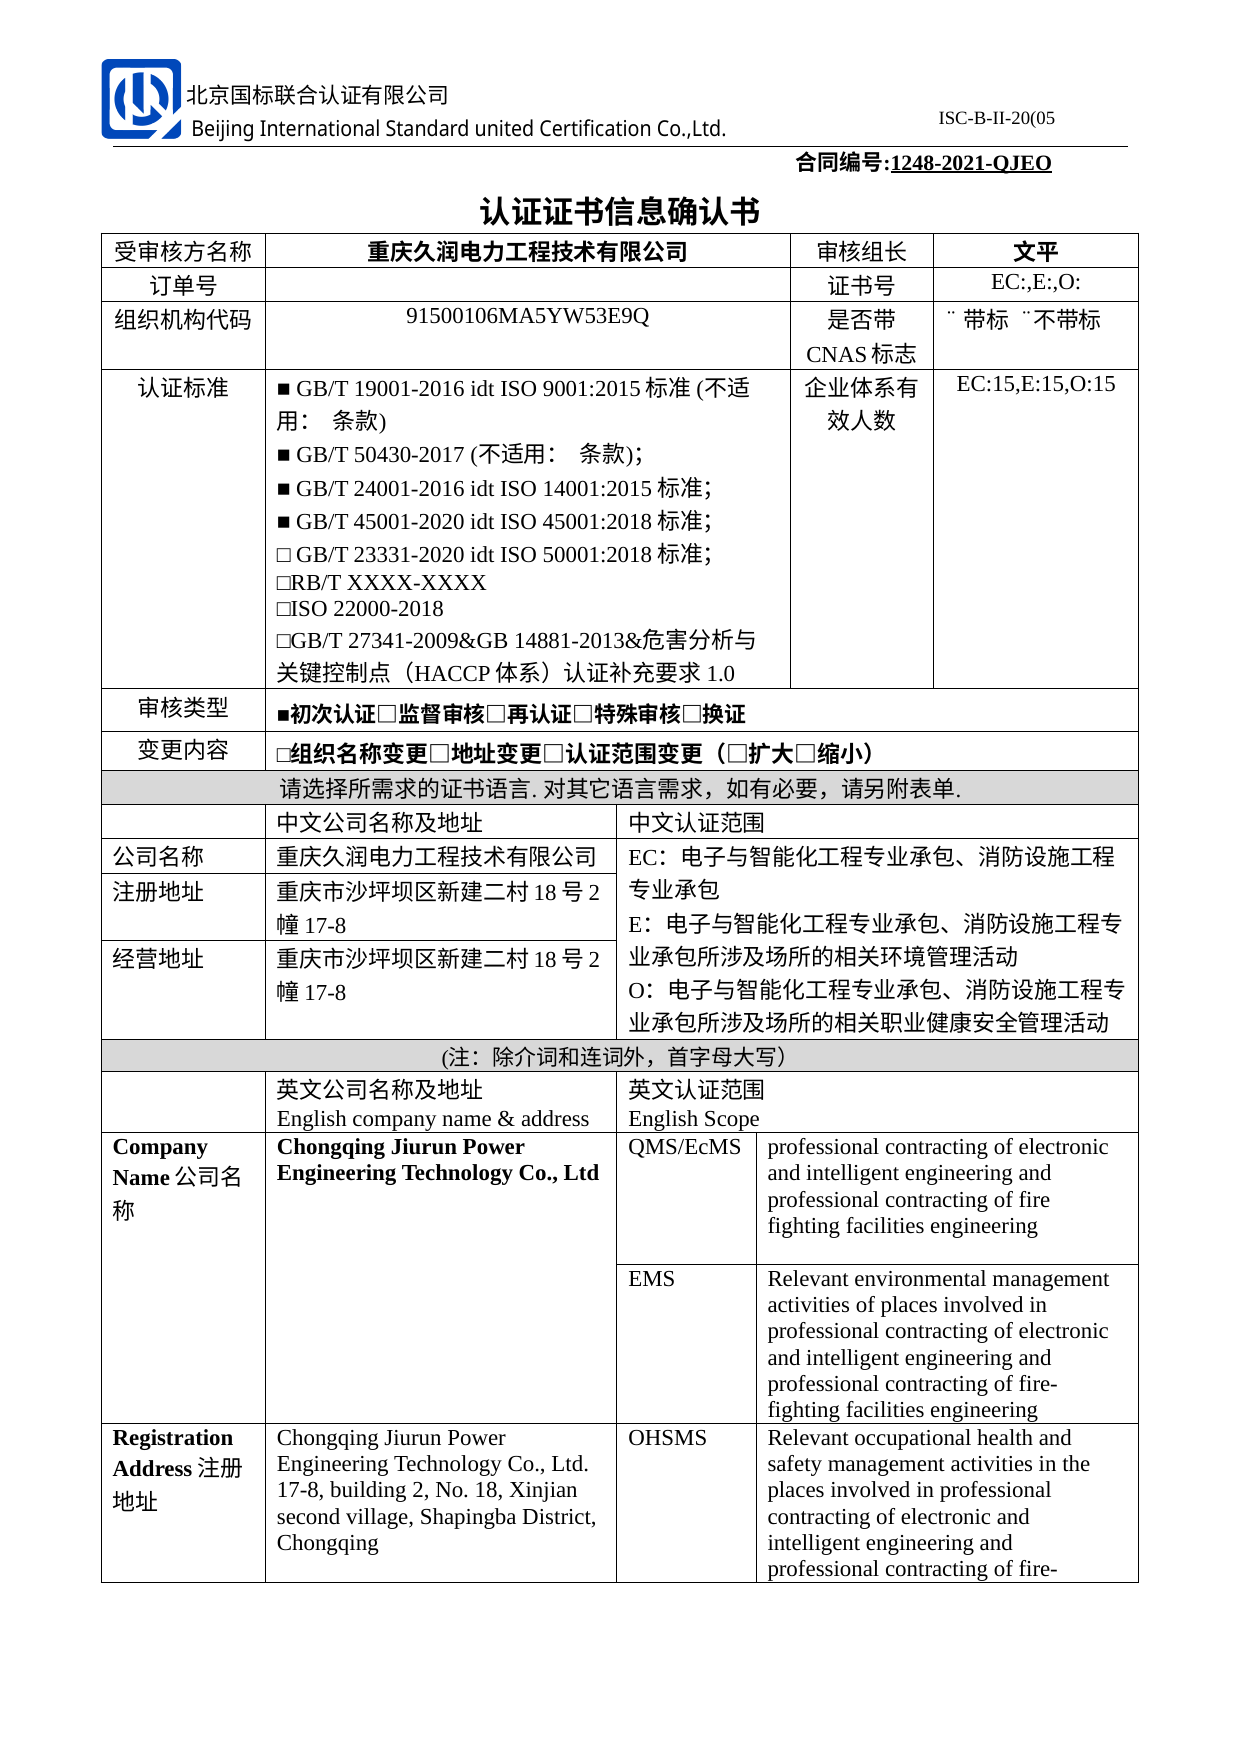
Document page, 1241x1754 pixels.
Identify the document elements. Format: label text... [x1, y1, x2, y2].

table_cell Relevant environmental management activities of places involved in professional contracting of electronic and intelligent engineering and professional contracting of fire-fighting facilities engineering [757, 1265, 1138, 1423]
table_cell 中文认证范围 [617, 805, 1138, 838]
table_cell ■初次认证□监督审核□再认证□特殊审核□换证 [266, 689, 1138, 731]
table_cell □组织名称变更□地址变更□认证范围变更（□扩大□缩小） [266, 732, 1138, 769]
table_header 审核组长 [791, 234, 933, 267]
table_cell EC:15,E:15,O:15 [934, 370, 1138, 688]
table_cell 组织机构代码 [102, 302, 265, 369]
table_cell 重庆市沙坪坝区新建二村18号2幢17-8 [266, 874, 616, 940]
table_cell [102, 1072, 265, 1132]
table_cell 变更内容 [102, 732, 265, 769]
table_cell 英文公司名称及地址 English company name & address [266, 1072, 616, 1132]
table_cell EC：电子与智能化工程专业承包、消防设施工程专业承包 E：电子与智能化工程专业承包、消防设施工程专业承包所涉及场所的相关环境管理活动 O：电子与智能化工程专业承包、消防设施工程专业承包所涉及场所的相关职业健康安全管理活动 [617, 839, 1138, 1038]
table_cell Company Name公司名称 [102, 1133, 265, 1423]
table_cell 证书号 [791, 268, 933, 301]
table_cell 91500106MA5YW53E9Q [266, 302, 790, 369]
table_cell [102, 1424, 265, 1582]
table_cell EMS [617, 1265, 756, 1423]
table_header 文平 [934, 234, 1138, 267]
table_cell 英文认证范围 English Scope [617, 1072, 1138, 1132]
text 认证证书信息确认书 [112, 187, 1128, 233]
table_cell [266, 268, 790, 301]
table_cell 重庆久润电力工程技术有限公司 [266, 839, 616, 872]
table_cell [266, 1424, 616, 1582]
table_cell 公司名称 [102, 839, 265, 872]
table_cell EC:,E:,O: [934, 268, 1138, 301]
table_cell ¨ 带标 ¨不带标 [934, 302, 1138, 369]
table_cell ■ GB/T 19001-2016 idt ISO 9001:2015标准 (不适用： 条款) ■ GB/T 50430-2017 (不适用： 条款)； ■ GB/T 24001-2016 idt ISO 14001:2015标准； ■ GB/T 45001-2020 idt ISO 45001:2018标准； □ GB/T 23331-2020 idt ISO 50001:2018标准； □RB/T XXXX-XXXX □ISO 22000-2018 □GB/T 27341-2009&GB 14881-2013&危害分析与关键控制点（HACCP体系）认证补充要求 1.0 [266, 370, 790, 688]
table_cell [102, 805, 265, 838]
table_cell professional contracting of electronic and intelligent engineering and professional contracting of fire fighting facilities engineering [757, 1133, 1138, 1263]
table_header 重庆久润电力工程技术有限公司 [266, 234, 790, 267]
table_cell Chongqing Jiurun Power Engineering Technology Co., Ltd [266, 1133, 616, 1423]
table_cell 是否带CNAS标志 [791, 302, 933, 369]
table_cell 订单号 [102, 268, 265, 301]
picture [101, 59, 182, 139]
table_cell 审核类型 [102, 689, 265, 731]
table_cell 中文公司名称及地址 [266, 805, 616, 838]
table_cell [757, 1424, 1138, 1582]
table_cell QMS/EcMS [617, 1133, 756, 1263]
text 合同编号:1248-2021-QJEO [112, 150, 1128, 175]
table_cell (注：除介词和连词外，首字母大写） [102, 1040, 1138, 1071]
table_cell OHSMS [617, 1424, 756, 1582]
table_cell 经营地址 [102, 941, 265, 1038]
table_header 受审核方名称 [102, 234, 265, 267]
table_cell 注册地址 [102, 874, 265, 940]
table_cell 重庆市沙坪坝区新建二村18号2幢17-8 [266, 941, 616, 1038]
table_cell 企业体系有效人数 [791, 370, 933, 688]
table_cell 请选择所需求的证书语言. 对其它语言需求，如有必要，请另附表单. [102, 771, 1138, 804]
table_cell 认证标准 [102, 370, 265, 688]
